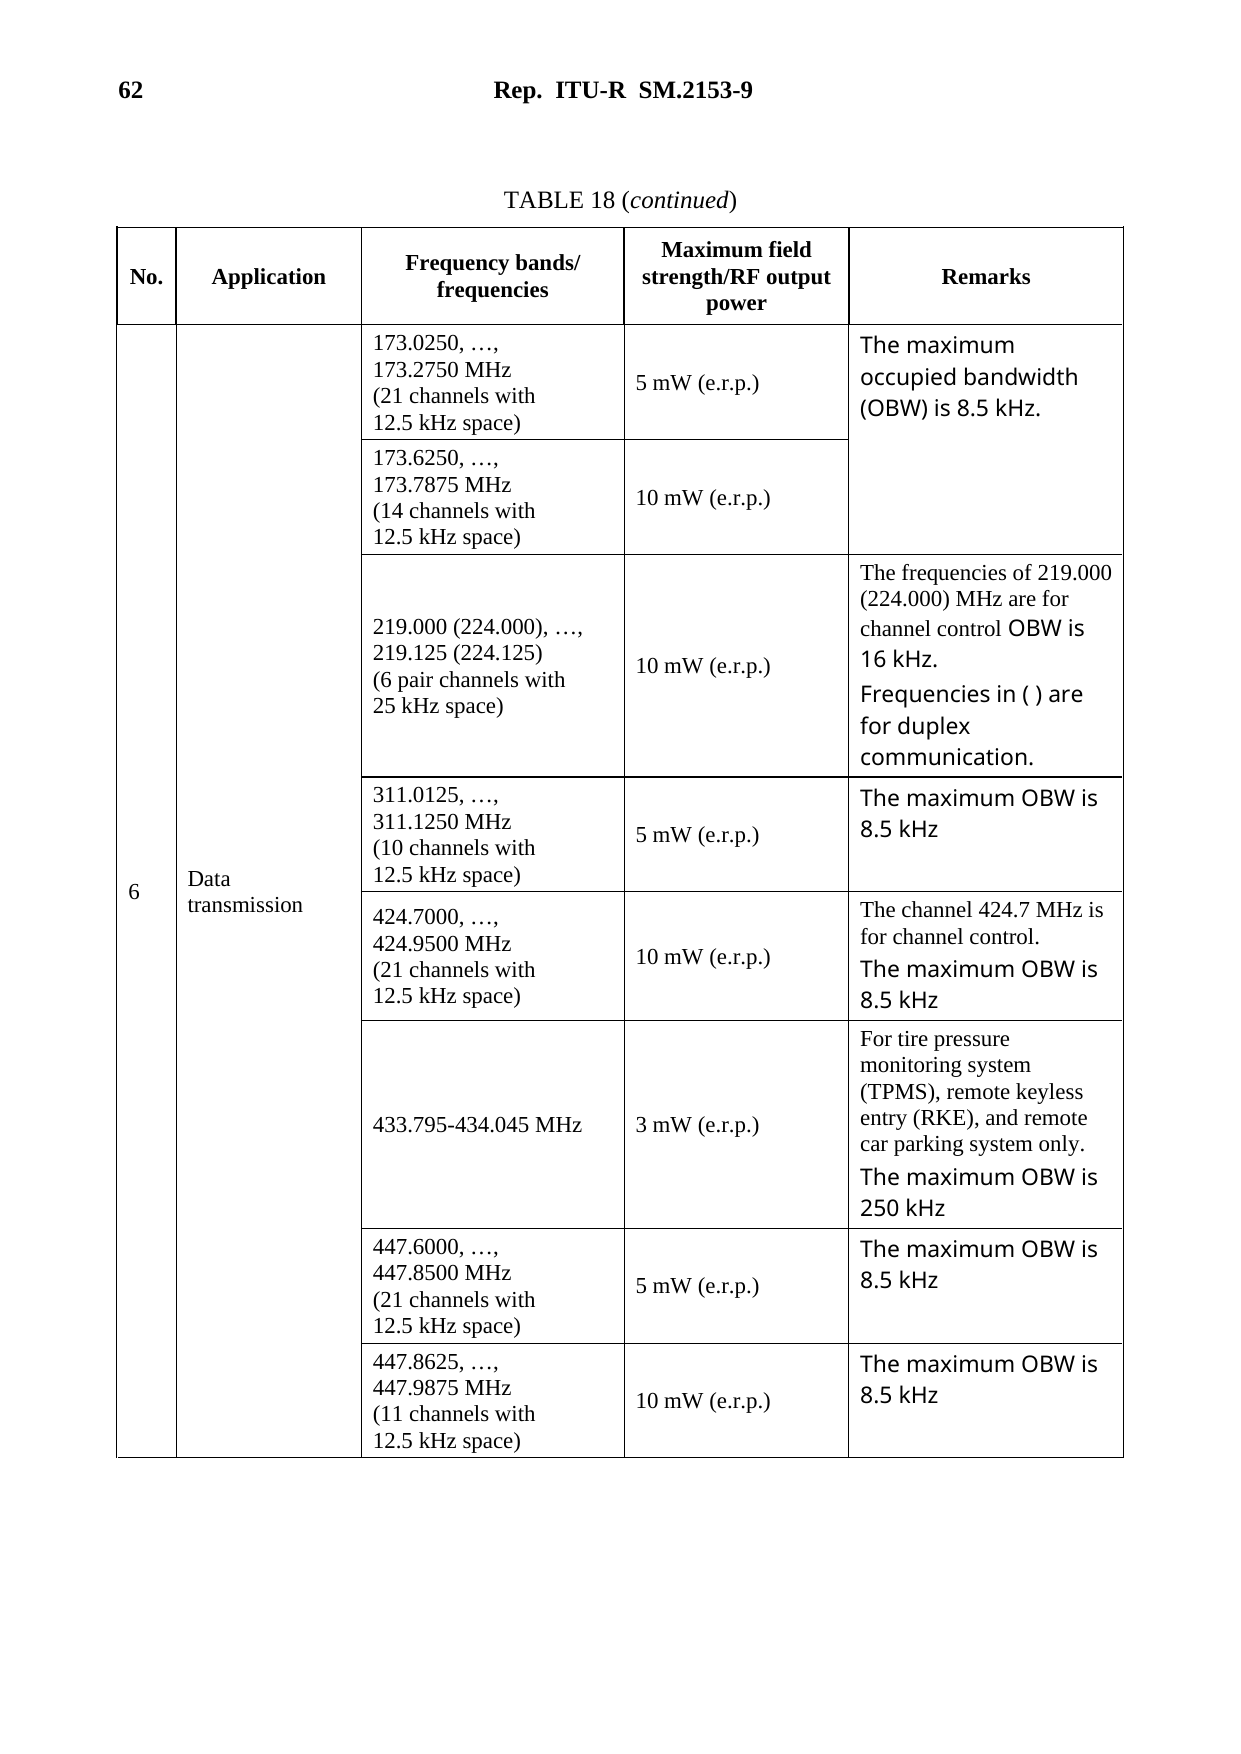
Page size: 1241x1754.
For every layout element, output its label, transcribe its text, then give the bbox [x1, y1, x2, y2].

table_cell 424.7000, …, 424.9500 MHz (21 channels with 12.5 kHz space) [362, 892, 624, 1020]
table_cell 173.6250, …, 173.7875 MHz (14 channels with 12.5 kHz space) [362, 440, 624, 554]
table_cell The frequencies of 219.000 (224.000) MHz are for channel control OBW is 16 kHz. Frequencies in ( ) are for duplex communication. [849, 554, 1123, 776]
table_cell 10 mW (e.r.p.) [625, 440, 848, 554]
table_cell 5 mW (e.r.p.) [625, 1229, 848, 1342]
table_header No. [118, 228, 175, 324]
table_cell For tire pressure monitoring system (TPMS), remote keyless entry (RKE), and remote car parking system only. The maximum OBW is 250 kHz [849, 1020, 1123, 1228]
table_header Remarks [850, 228, 1123, 324]
table_header Maximum field strength/RF output power [625, 228, 848, 324]
table_header Frequency bands/ frequencies [362, 228, 623, 324]
table_cell The maximum OBW is 8.5 kHz [849, 776, 1123, 891]
table_cell 10 mW (e.r.p.) [625, 1344, 848, 1457]
table_cell 447.8625, …, 447.9875 MHz (11 channels with 12.5 kHz space) [362, 1344, 624, 1457]
table_cell Data transmission [177, 325, 361, 1457]
table_cell 5 mW (e.r.p.) [625, 325, 848, 439]
table_cell The maximum occupied bandwidth (OBW) is 8.5 kHz. [849, 324, 1123, 554]
table_cell The maximum OBW is 8.5 kHz [849, 1343, 1123, 1457]
table_header Application [177, 228, 361, 324]
table_cell 10 mW (e.r.p.) [625, 555, 848, 776]
table_cell 5 mW (e.r.p.) [625, 778, 848, 891]
table_cell 173.0250, …, 173.2750 MHz (21 channels with 12.5 kHz space) [362, 325, 624, 439]
table_cell 3 mW (e.r.p.) [625, 1021, 848, 1228]
table_cell 219.000 (224.000), …, 219.125 (224.125) (6 pair channels with 25 kHz space) [362, 555, 624, 776]
table_cell 433.795-434.045 MHz [362, 1021, 624, 1228]
table_cell 6 [117, 325, 176, 1457]
table_cell The maximum OBW is 8.5 kHz [849, 1228, 1123, 1342]
table_cell 311.0125, …, 311.1250 MHz (10 channels with 12.5 kHz space) [362, 778, 624, 891]
table_cell 10 mW (e.r.p.) [625, 892, 848, 1020]
table_cell 447.6000, …, 447.8500 MHz (21 channels with 12.5 kHz space) [362, 1229, 624, 1342]
text TABLE 18 (continued) [118, 185, 1122, 214]
table_cell The channel 424.7 MHz is for channel control. The maximum OBW is 8.5 kHz [849, 891, 1123, 1020]
